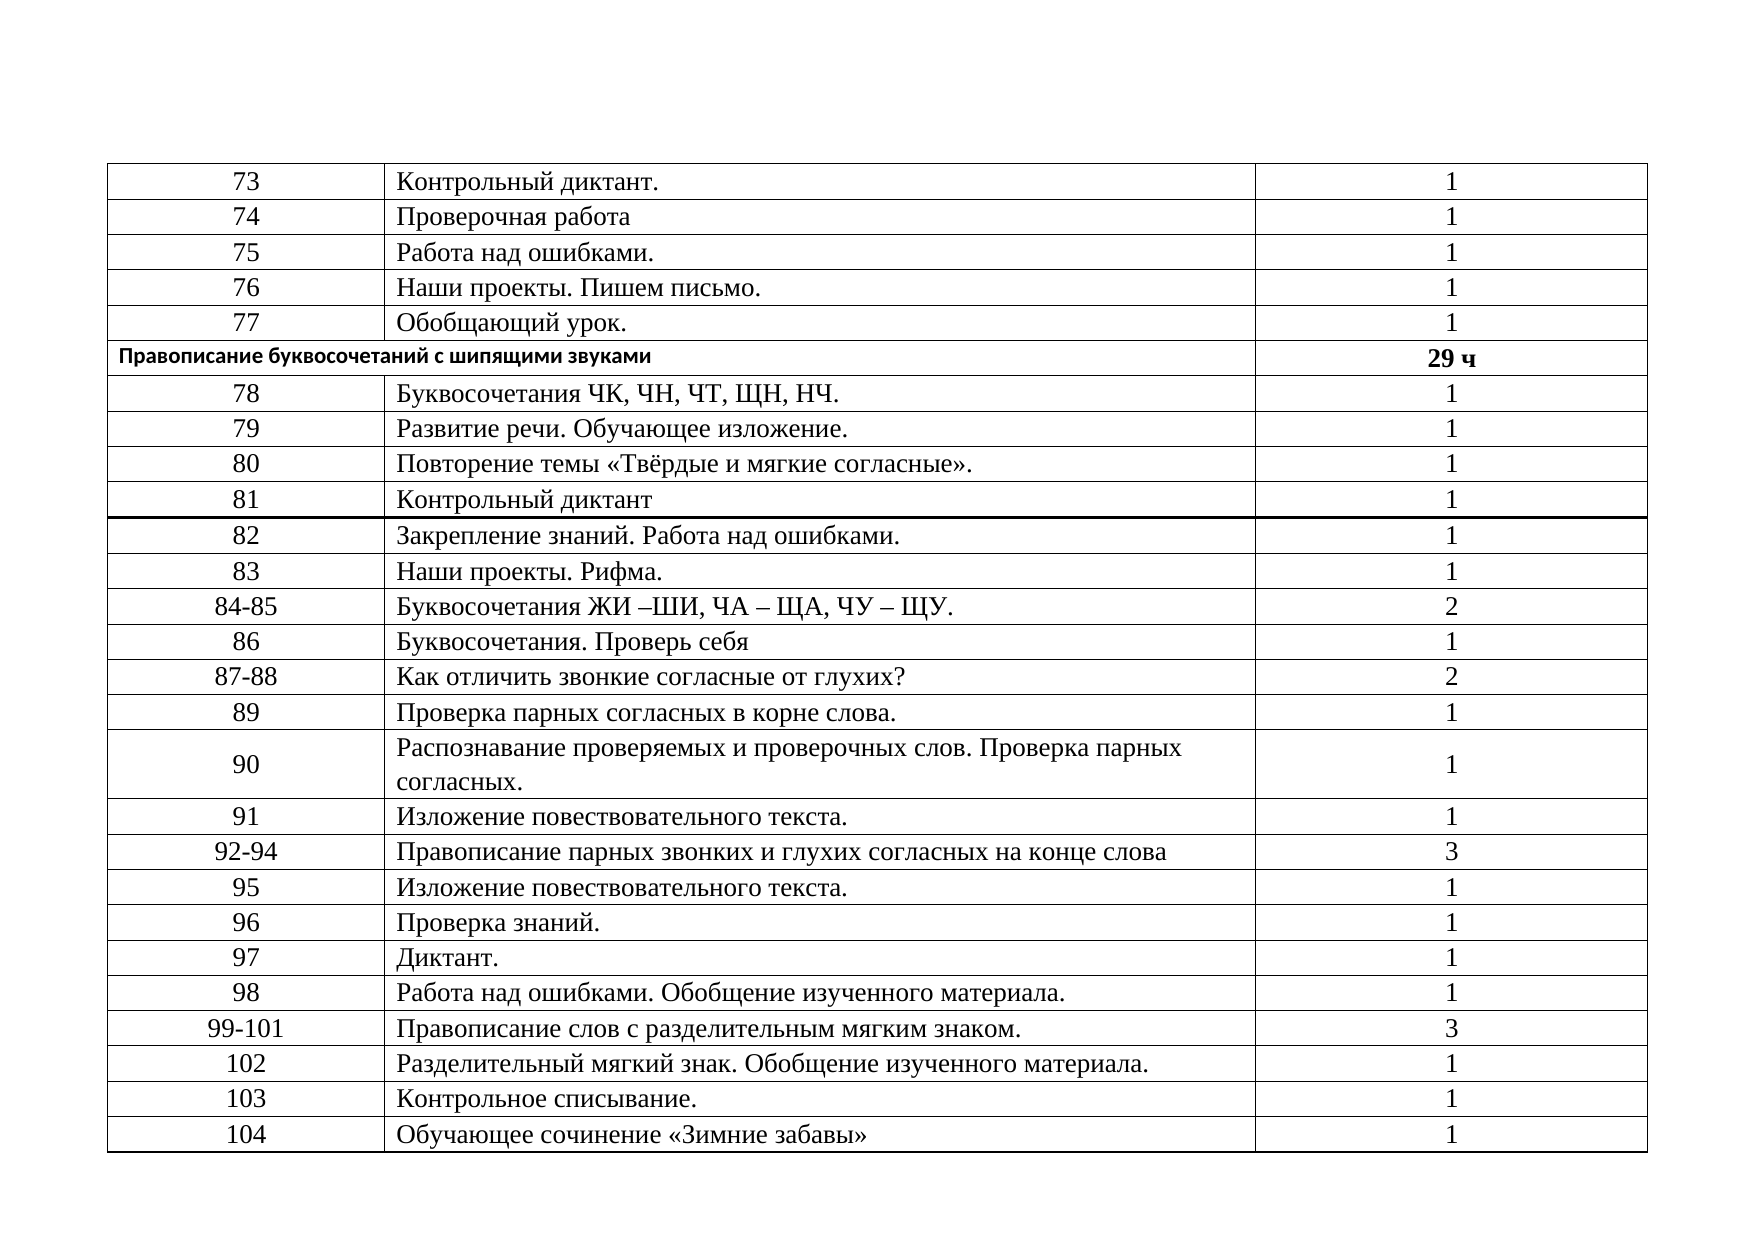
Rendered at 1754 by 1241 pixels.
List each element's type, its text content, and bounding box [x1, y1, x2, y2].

table_cell 29 ч [1256, 341, 1647, 375]
table_cell 1 [1256, 870, 1647, 904]
table_cell 79 [108, 412, 384, 446]
table_cell Обобщающий урок. [385, 306, 1255, 340]
table_cell Проверка парных согласных в корне слова. [385, 695, 1255, 729]
table_cell 75 [108, 235, 384, 269]
table_cell 1 [1256, 200, 1647, 234]
table_cell Проверка знаний. [385, 905, 1255, 939]
table_cell Контрольный диктант. [385, 164, 1255, 199]
table_cell 98 [108, 976, 384, 1010]
table_cell 3 [1256, 1011, 1647, 1045]
table_cell Контрольное списывание. [385, 1082, 1255, 1116]
table_cell 1 [1256, 1117, 1647, 1151]
table_cell 1 [1256, 235, 1647, 269]
table_cell Наши проекты. Пишем письмо. [385, 270, 1255, 304]
table_cell 86 [108, 625, 384, 659]
table_cell 104 [108, 1117, 384, 1151]
table_cell 1 [1256, 412, 1647, 446]
table_header 1 [1256, 519, 1647, 553]
table_cell Диктант. [385, 941, 1255, 975]
table_cell 97 [108, 941, 384, 975]
table_cell 1 [1256, 270, 1647, 304]
table_cell 1 [1256, 554, 1647, 588]
table_cell 1 [1256, 695, 1647, 729]
table_cell 76 [108, 270, 384, 304]
table_cell 92-94 [108, 835, 384, 869]
table_cell 2 [1256, 660, 1647, 694]
table_cell 74 [108, 200, 384, 234]
table_cell 1 [1256, 1046, 1647, 1081]
table_cell 103 [108, 1082, 384, 1116]
table_cell 3 [1256, 835, 1647, 869]
table_cell 99-101 [108, 1011, 384, 1045]
table_header Закрепление знаний. Работа над ошибками. [385, 519, 1255, 553]
table_cell Проверочная работа [385, 200, 1255, 234]
table_cell Правописание буквосочетаний с шипящими звуками [108, 341, 1255, 375]
table_cell Повторение темы «Твёрдые и мягкие согласные». [385, 447, 1255, 481]
table_cell Обучающее сочинение «Зимние забавы» [385, 1117, 1255, 1151]
table_cell 1 [1256, 1082, 1647, 1116]
table_cell Контрольный диктант [385, 482, 1255, 516]
table_cell 1 [1256, 730, 1647, 798]
table_cell 73 [108, 164, 384, 199]
table_cell Изложение повествовательного текста. [385, 870, 1255, 904]
table_cell Буквосочетания. Проверь себя [385, 625, 1255, 659]
table_cell 78 [108, 376, 384, 411]
table_cell 1 [1256, 482, 1647, 516]
table_cell 80 [108, 447, 384, 481]
table_cell Разделительный мягкий знак. Обобщение изученного материала. [385, 1046, 1255, 1081]
table_cell 1 [1256, 447, 1647, 481]
table_cell 91 [108, 799, 384, 833]
table_cell Правописание парных звонких и глухих согласных на конце слова [385, 835, 1255, 869]
table_header 82 [108, 519, 384, 553]
table_cell Работа над ошибками. [385, 235, 1255, 269]
table_cell 1 [1256, 941, 1647, 975]
table_cell Как отличить звонкие согласные от глухих? [385, 660, 1255, 694]
table_cell 90 [108, 730, 384, 798]
table_cell Буквосочетания ЖИ –ШИ, ЧА – ЩА, ЧУ – ЩУ. [385, 589, 1255, 623]
table_cell 96 [108, 905, 384, 939]
table_cell Наши проекты. Рифма. [385, 554, 1255, 588]
table_cell 2 [1256, 589, 1647, 623]
table_cell 89 [108, 695, 384, 729]
table_cell 1 [1256, 976, 1647, 1010]
table_cell 83 [108, 554, 384, 588]
table_cell 95 [108, 870, 384, 904]
table_cell Изложение повествовательного текста. [385, 799, 1255, 833]
table_cell 1 [1256, 799, 1647, 833]
table_cell 77 [108, 306, 384, 340]
table_cell Развитие речи. Обучающее изложение. [385, 412, 1255, 446]
table_cell Правописание слов с разделительным мягким знаком. [385, 1011, 1255, 1045]
table_cell 1 [1256, 625, 1647, 659]
table_cell Работа над ошибками. Обобщение изученного материала. [385, 976, 1255, 1010]
table_cell Буквосочетания ЧК, ЧН, ЧТ, ЩН, НЧ. [385, 376, 1255, 411]
table_cell 84-85 [108, 589, 384, 623]
table_cell 81 [108, 482, 384, 516]
table_cell Распознавание проверяемых и проверочных слов. Проверка парных согласных. [385, 730, 1255, 798]
table_cell 1 [1256, 306, 1647, 340]
table_cell 102 [108, 1046, 384, 1081]
table_cell 1 [1256, 376, 1647, 411]
table_cell 1 [1256, 905, 1647, 939]
table_cell 1 [1256, 164, 1647, 199]
table_cell 87-88 [108, 660, 384, 694]
